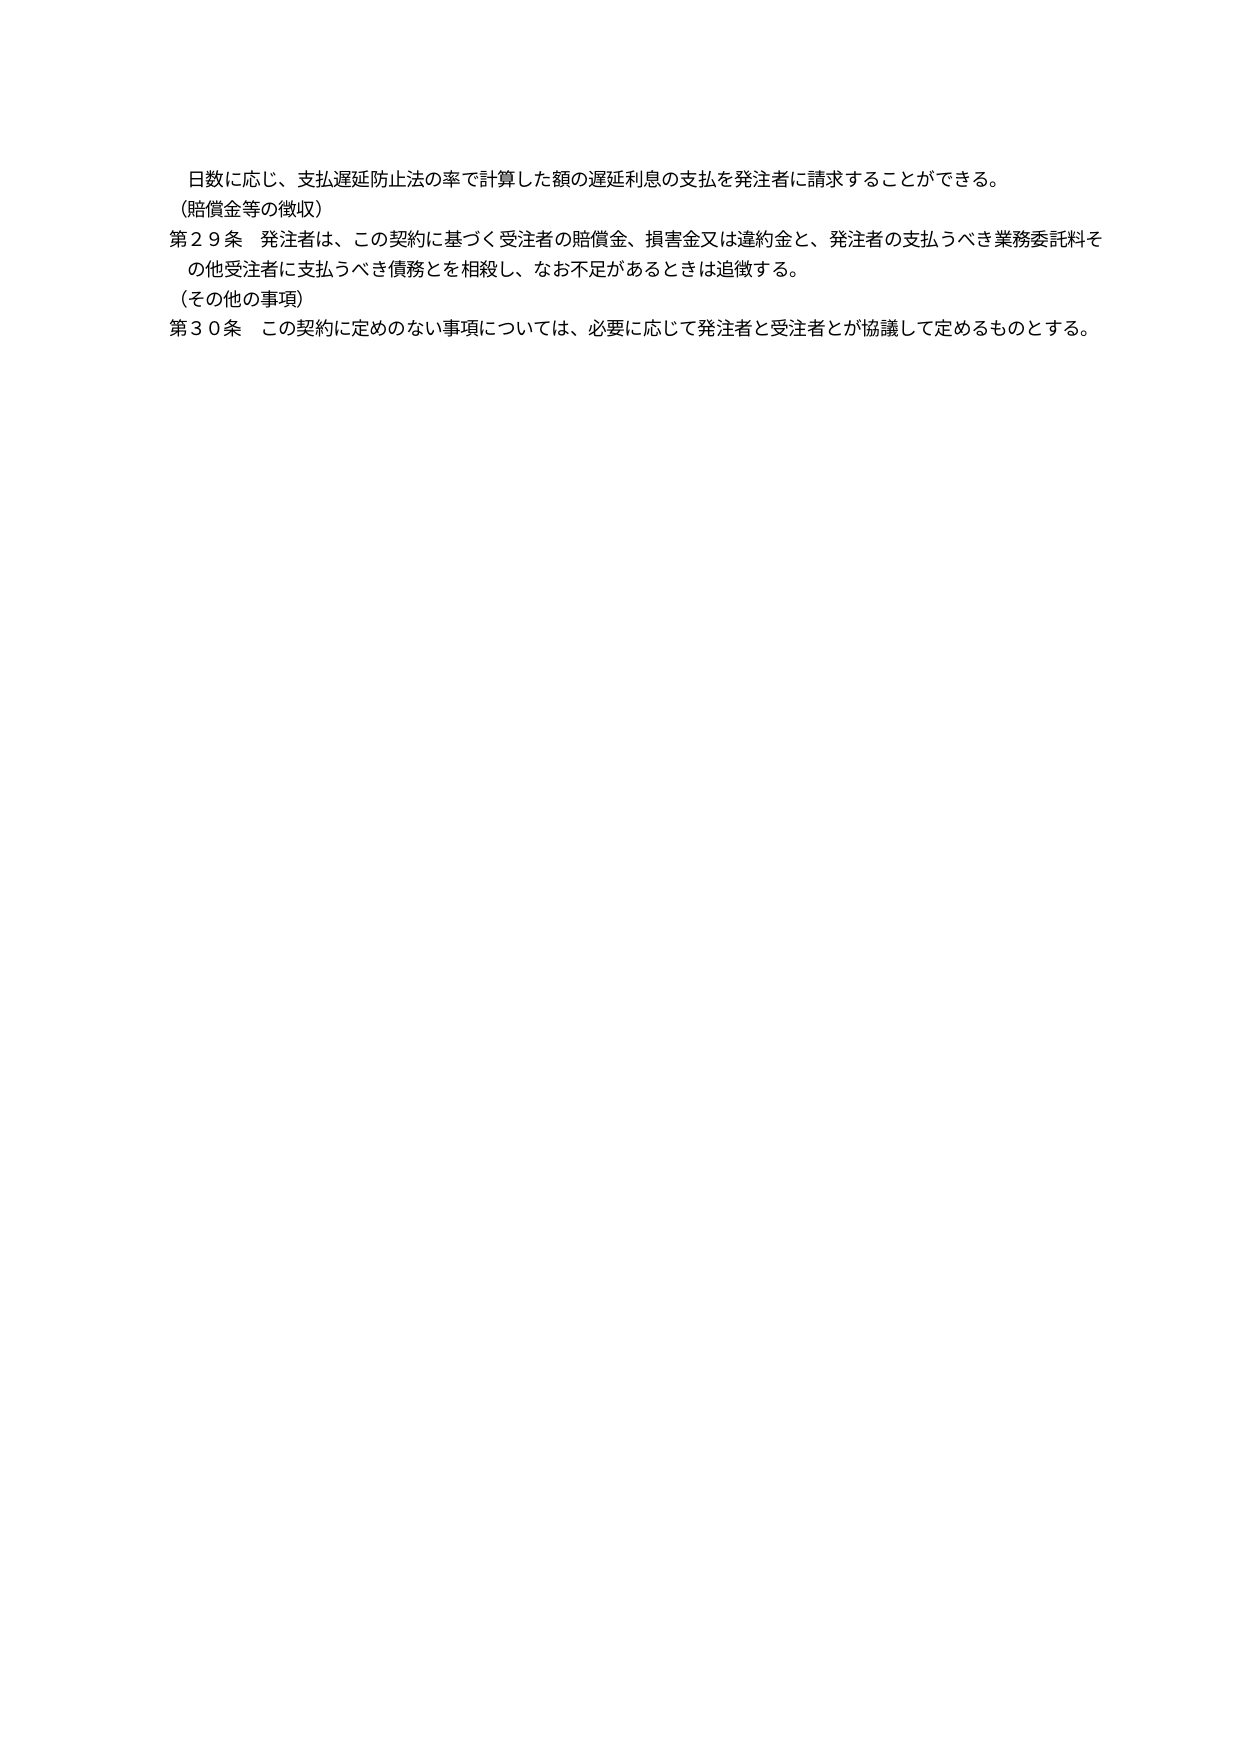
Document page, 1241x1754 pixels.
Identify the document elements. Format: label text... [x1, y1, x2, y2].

text 第３０条 この契約に定めのない事項については、必要に応じて発注者と受注者とが協議して定めるものとする。 [169, 313, 1106, 343]
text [169, 164, 1106, 194]
text （賠償金等の徴収） [169, 194, 1106, 223]
text 第２９条 発注者は、この契約に基づく受注者の賠償金、損害金又は違約金と、発注者の支払うべき業務委託料その他受注者に支払うべき債務とを相殺し、なお不足があるときは追徴する。 [169, 223, 1106, 283]
text （その他の事項） [169, 283, 1106, 313]
